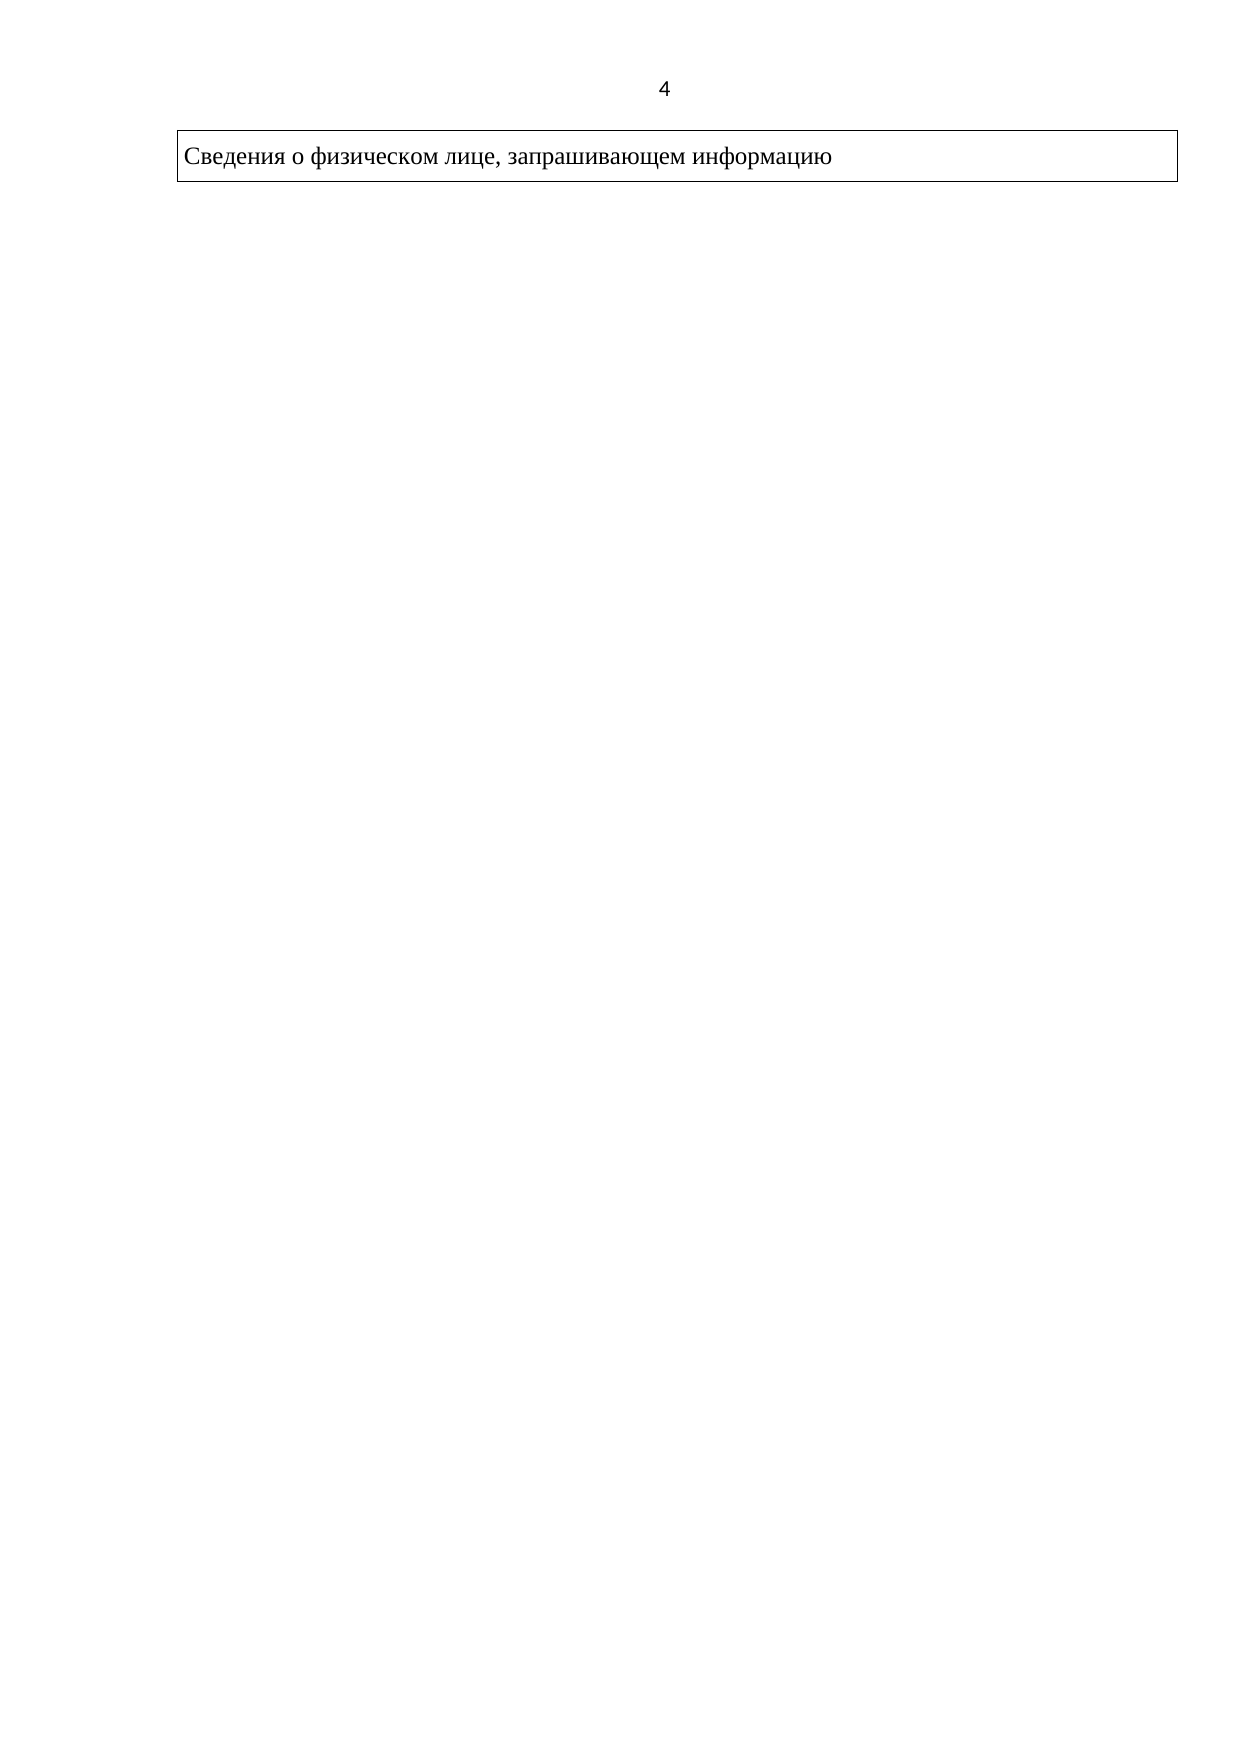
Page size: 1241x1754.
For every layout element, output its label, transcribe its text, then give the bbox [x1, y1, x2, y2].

table_header Сведения о физическом лице, запрашивающем информацию [178, 131, 1177, 181]
